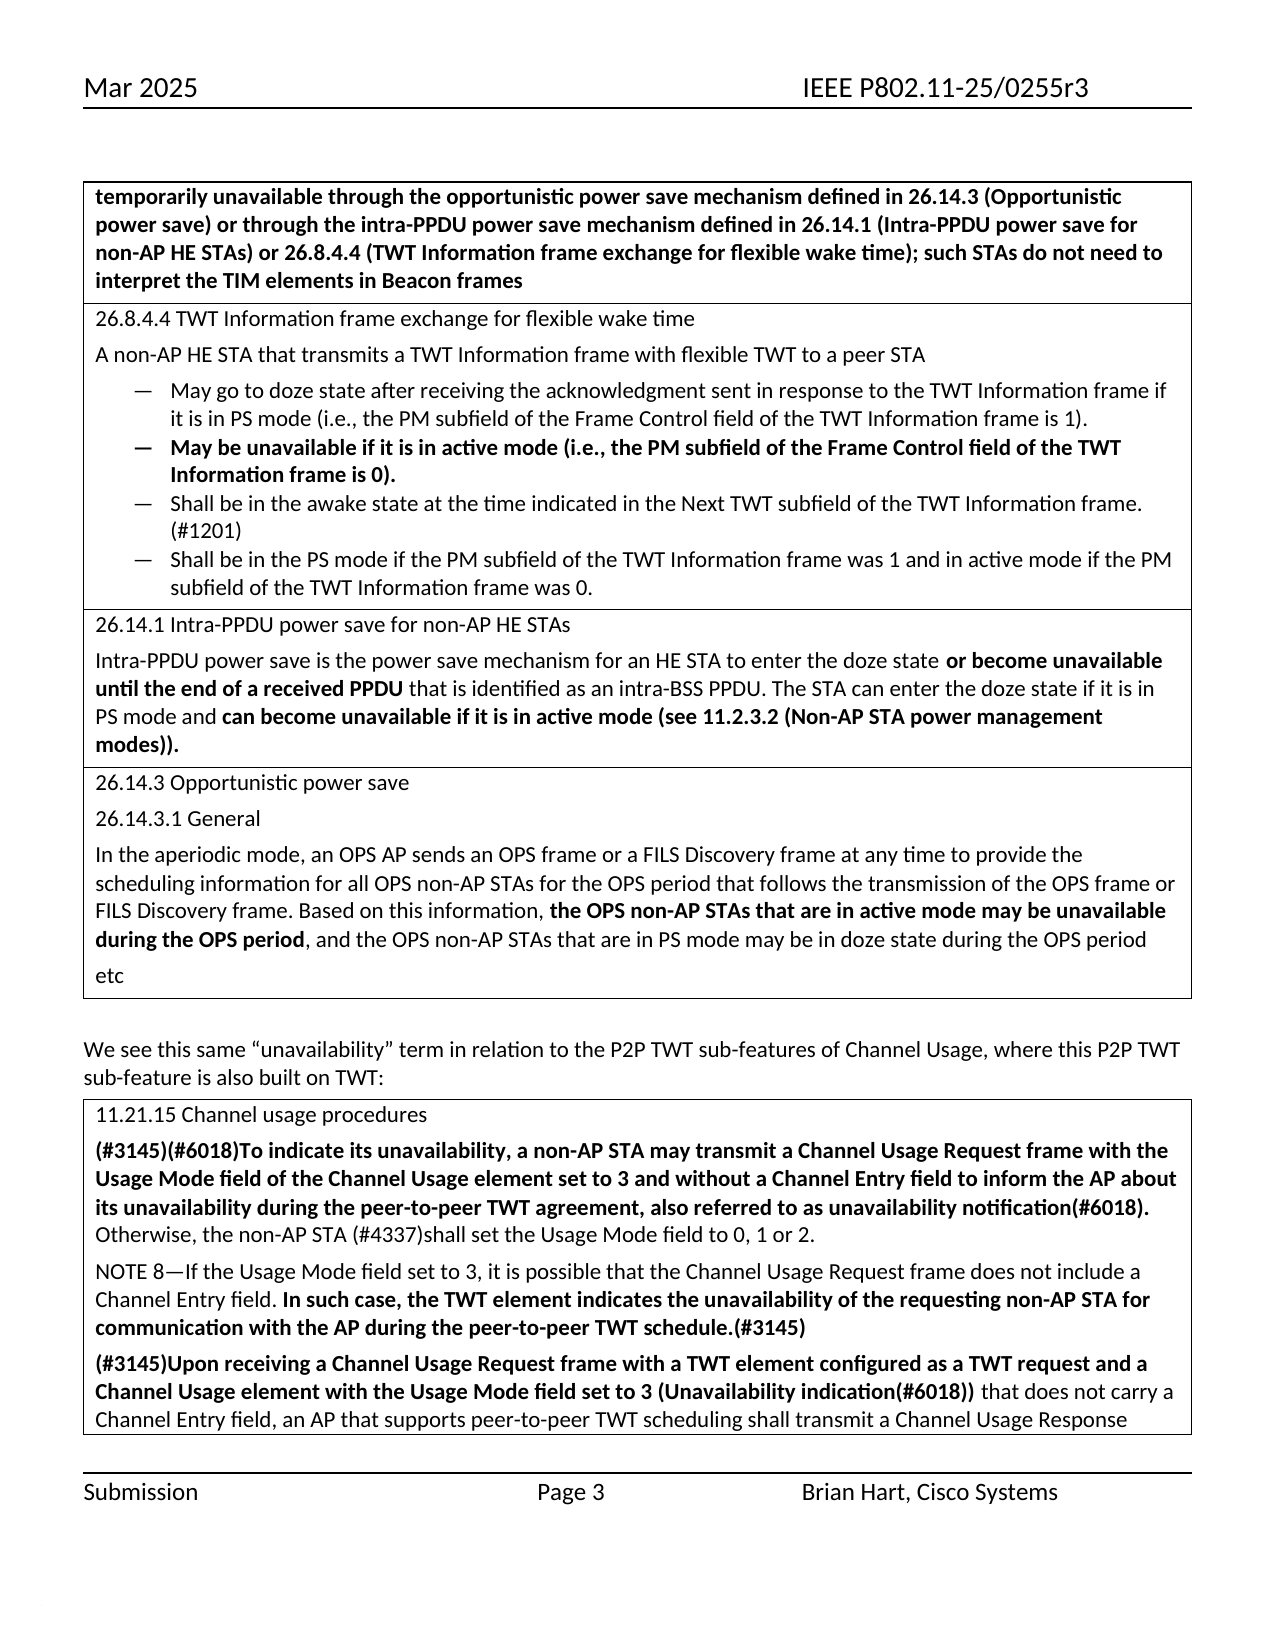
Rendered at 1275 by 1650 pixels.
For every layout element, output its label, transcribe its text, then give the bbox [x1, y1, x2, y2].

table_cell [84, 183, 1191, 303]
table_cell 26.14.1 Intra-PPDU power save for non-AP HE STAs Intra-PPDU power save is the power save mechanism for an HE STA to enter the doze state or become unavailable until the end of a received PPDU that is identified as an intra-BSS PPDU. The STA can enter the doze state if it is in PS mode and can become unavailable if it is in active mode (see 11.2.3.2 (Non-AP STA power management modes)). [84, 610, 1191, 767]
table_cell 26.8.4.4 TWT Information frame exchange for flexible wake time A non-AP HE STA that transmits a TWT Information frame with flexible TWT to a peer STA May go to doze state after receiving the acknowledgment sent in response to the TWT Information frame if it is in PS mode (i.e., the PM subfield of the Frame Control field of the TWT Information frame is 1). May be unavailable if it is in active mode (i.e., the PM subfield of the Frame Control field of the TWT Information frame is 0). Shall be in the awake state at the time indicated in the Next TWT subfield of the TWT Information frame.(#1201) Shall be in the PS mode if the PM subfield of the TWT Information frame was 1 and in active mode if the PM subfield of the TWT Information frame was 0. [84, 304, 1191, 609]
text We see this same “unavailability” term in relation to the P2P TWT sub-features of Channel Usage, where this P2P TWT sub-feature is also built on TWT: [83, 1035, 1192, 1091]
table_cell 26.14.3 Opportunistic power save 26.14.3.1 General In the aperiodic mode, an OPS AP sends an OPS frame or a FILS Discovery frame at any time to provide the scheduling information for all OPS non-AP STAs for the OPS period that follows the transmission of the OPS frame or FILS Discovery frame. Based on this information, the OPS non-AP STAs that are in active mode may be unavailable during the OPS period, and the OPS non-AP STAs that are in PS mode may be in doze state during the OPS period etc [84, 768, 1191, 997]
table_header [84, 1100, 1191, 1433]
